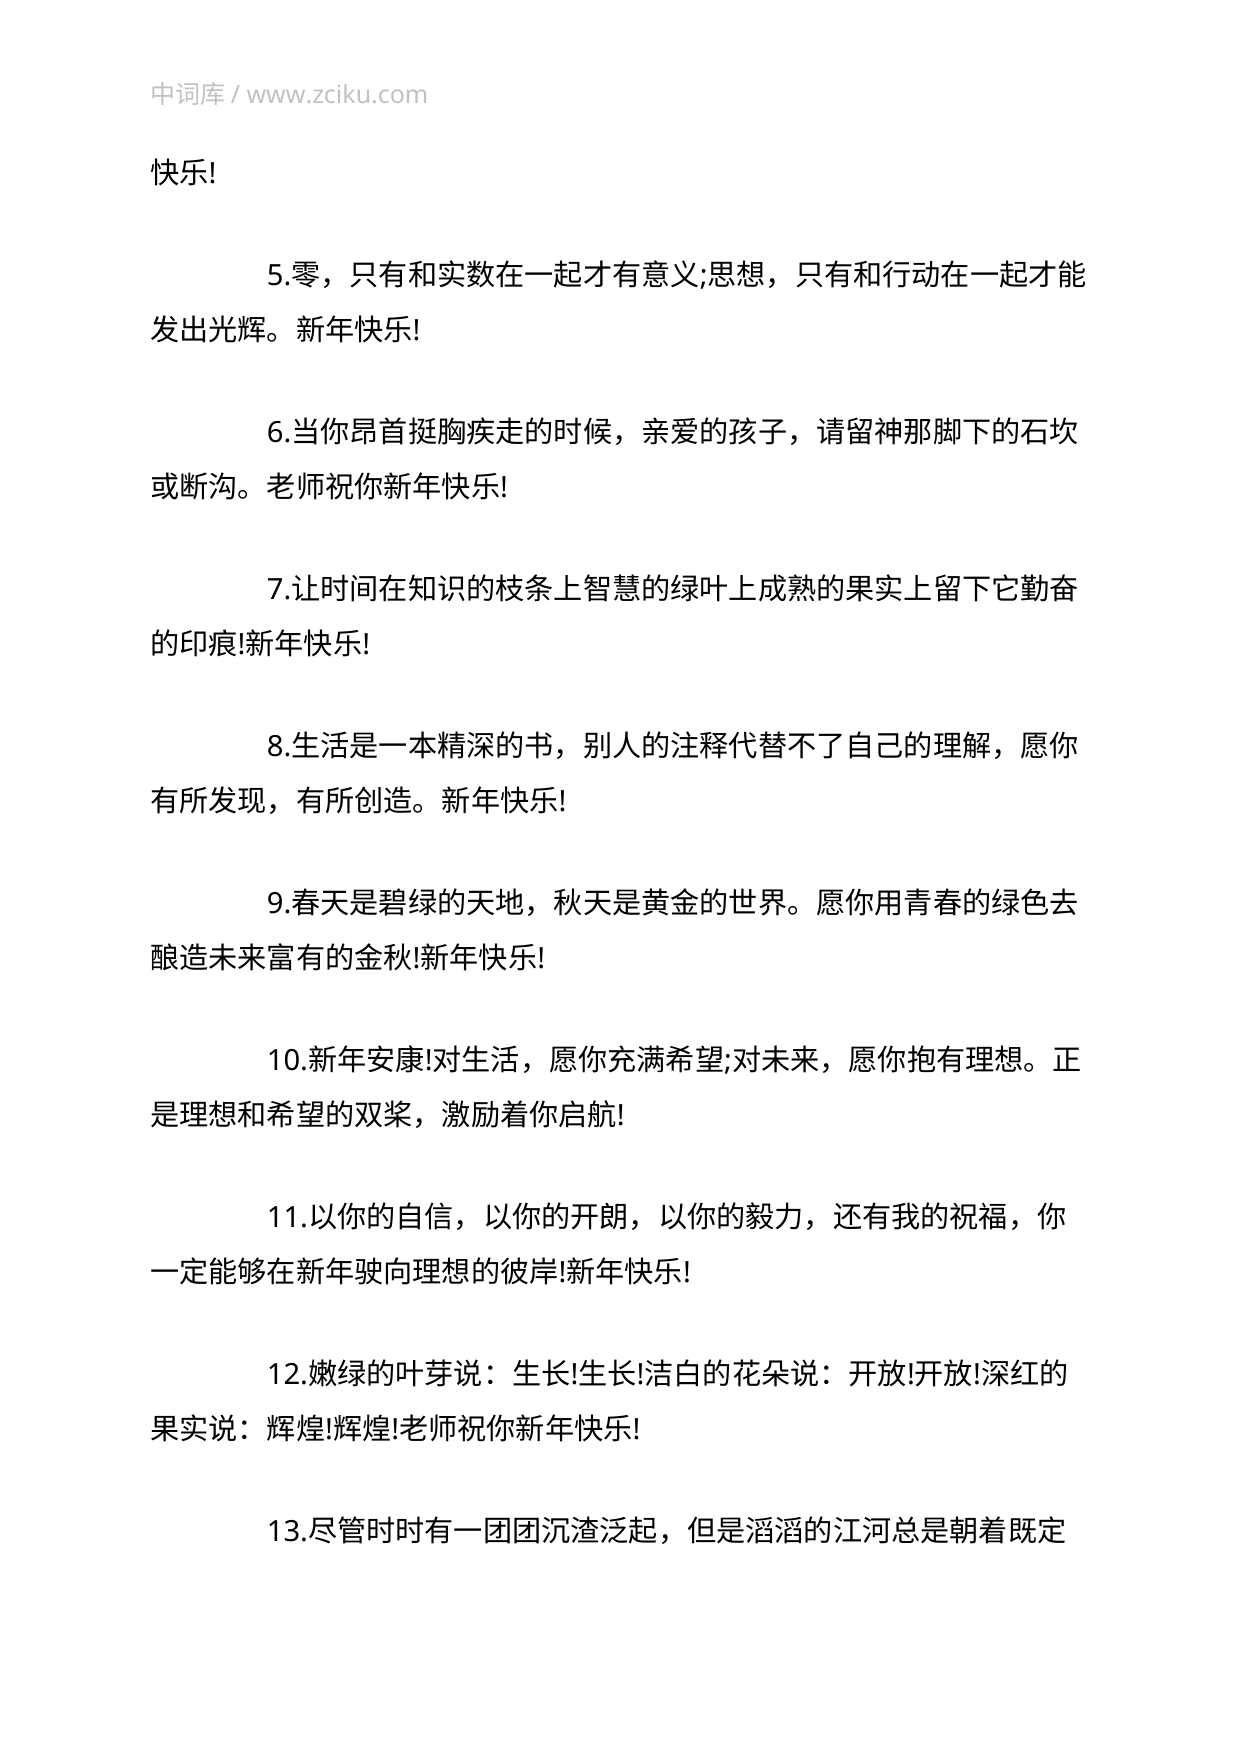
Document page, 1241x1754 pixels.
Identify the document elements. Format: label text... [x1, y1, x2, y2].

text 10.新年安康!对生活，愿你充满希望;对未来，愿你抱有理想。正是理想和希望的双桨，激励着你启航! [150, 1037, 1090, 1134]
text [150, 150, 1090, 192]
text 7.让时间在知识的枝条上智慧的绿叶上成熟的果实上留下它勤奋的印痕!新年快乐! [150, 566, 1090, 663]
text 11.以你的自信，以你的开朗，以你的毅力，还有我的祝福，你一定能够在新年驶向理想的彼岸!新年快乐! [150, 1194, 1090, 1291]
text 6.当你昂首挺胸疾走的时候，亲爱的孩子，请留神那脚下的石坎或断沟。老师祝你新年快乐! [150, 409, 1090, 506]
text 12.嫩绿的叶芽说：生长!生长!洁白的花朵说：开放!开放!深红的果实说：辉煌!辉煌!老师祝你新年快乐! [150, 1351, 1090, 1448]
text 9.春天是碧绿的天地，秋天是黄金的世界。愿你用青春的绿色去酿造未来富有的金秋!新年快乐! [150, 880, 1090, 977]
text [150, 1508, 1090, 1550]
text 8.生活是一本精深的书，别人的注释代替不了自己的理解，愿你有所发现，有所创造。新年快乐! [150, 723, 1090, 820]
text 5.零，只有和实数在一起才有意义;思想，只有和行动在一起才能发出光辉。新年快乐! [150, 252, 1090, 349]
